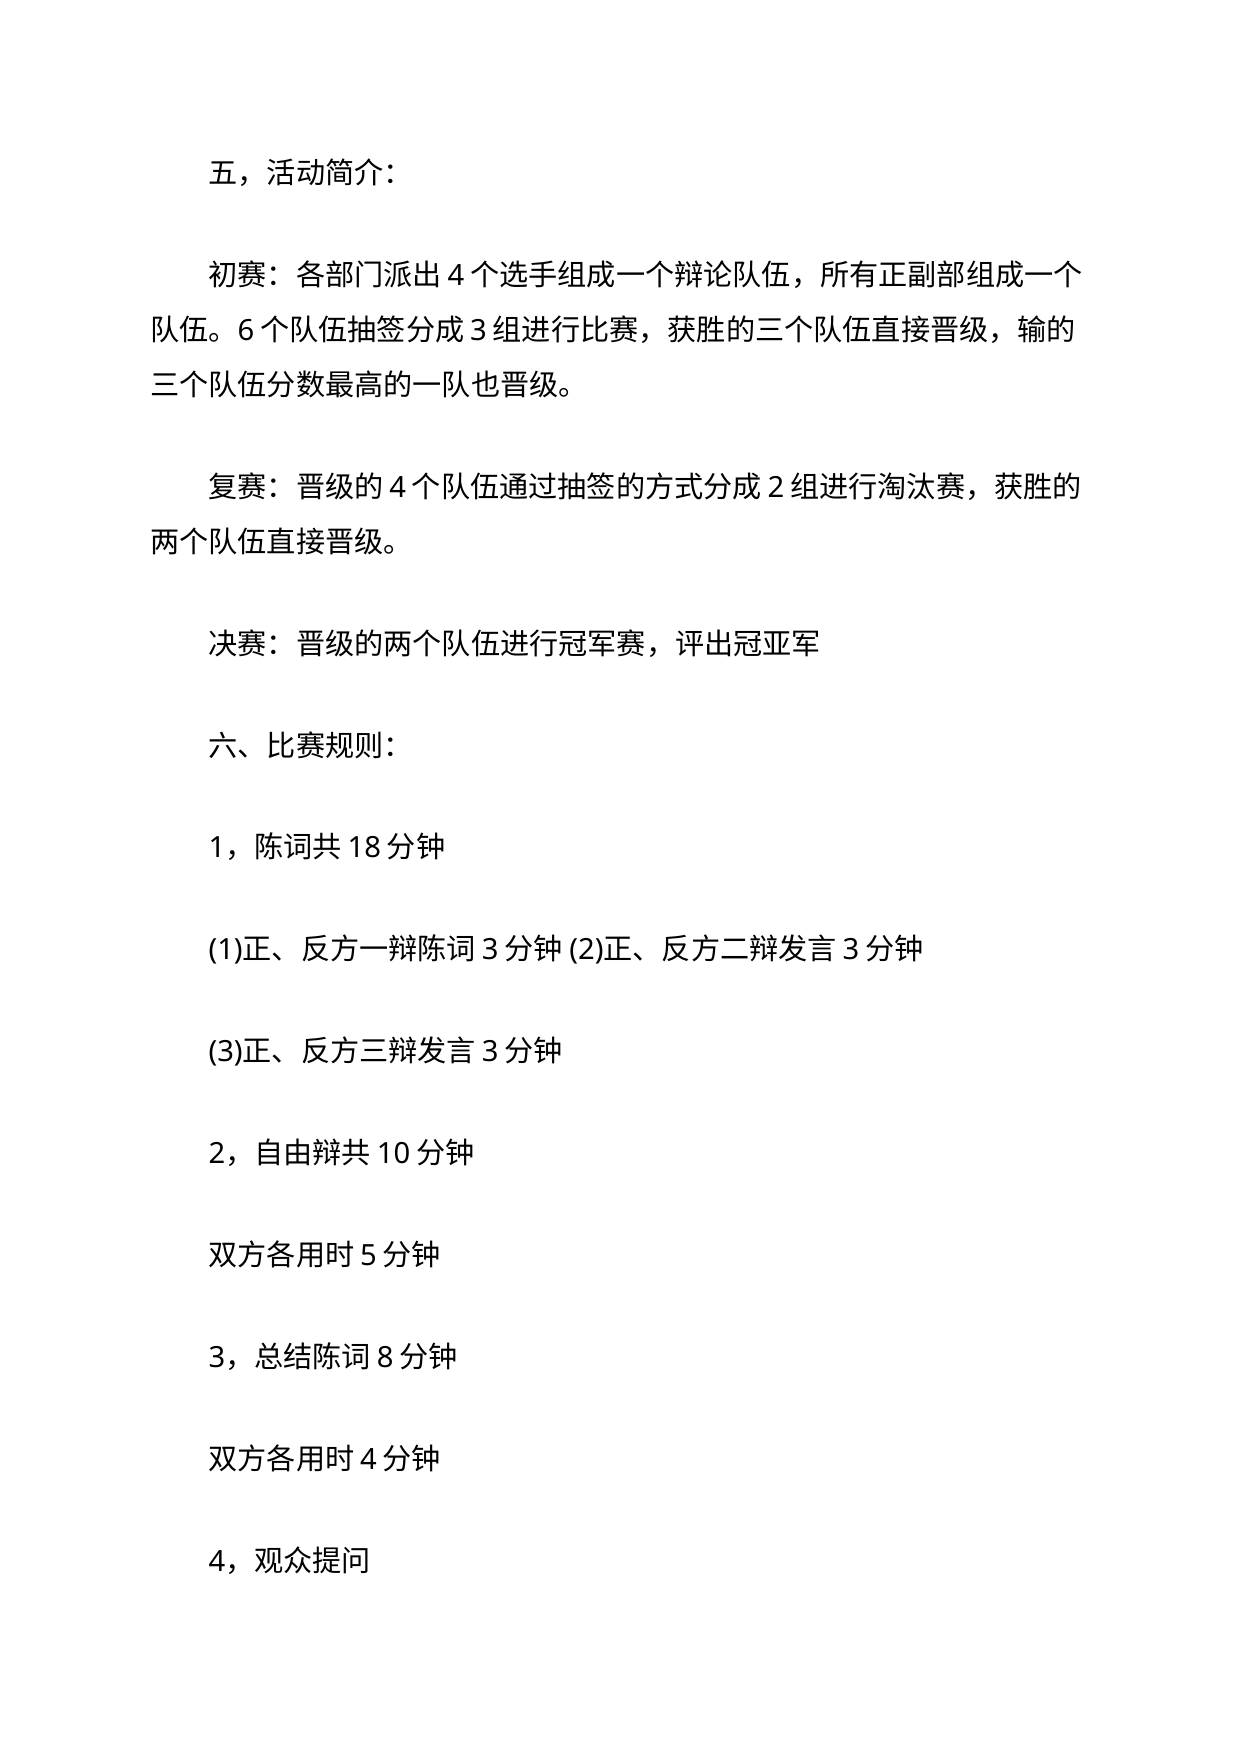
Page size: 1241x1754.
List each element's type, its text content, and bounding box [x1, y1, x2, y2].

text 六、比赛规则： [150, 722, 1090, 764]
text 双方各用时4分钟 [150, 1436, 1090, 1478]
text (3)正、反方三辩发言3分钟 [150, 1028, 1090, 1070]
text 4，观众提问 [150, 1538, 1090, 1580]
text (1)正、反方一辩陈词3分钟 (2)正、反方二辩发言3分钟 [150, 926, 1090, 968]
text 双方各用时5分钟 [150, 1232, 1090, 1274]
text 复赛：晋级的4个队伍通过抽签的方式分成2组进行淘汰赛，获胜的两个队伍直接晋级。 [150, 463, 1090, 561]
text 1，陈词共18分钟 [150, 824, 1090, 866]
text 初赛：各部门派出4个选手组成一个辩论队伍，所有正副部组成一个队伍。6个队伍抽签分成3组进行比赛，获胜的三个队伍直接晋级，输的三个队伍分数最高的一队也晋级。 [150, 252, 1090, 404]
text 2，自由辩共10分钟 [150, 1130, 1090, 1172]
text 3，总结陈词8分钟 [150, 1334, 1090, 1376]
text 五，活动简介： [150, 150, 1090, 192]
text 决赛：晋级的两个队伍进行冠军赛，评出冠亚军 [150, 620, 1090, 663]
